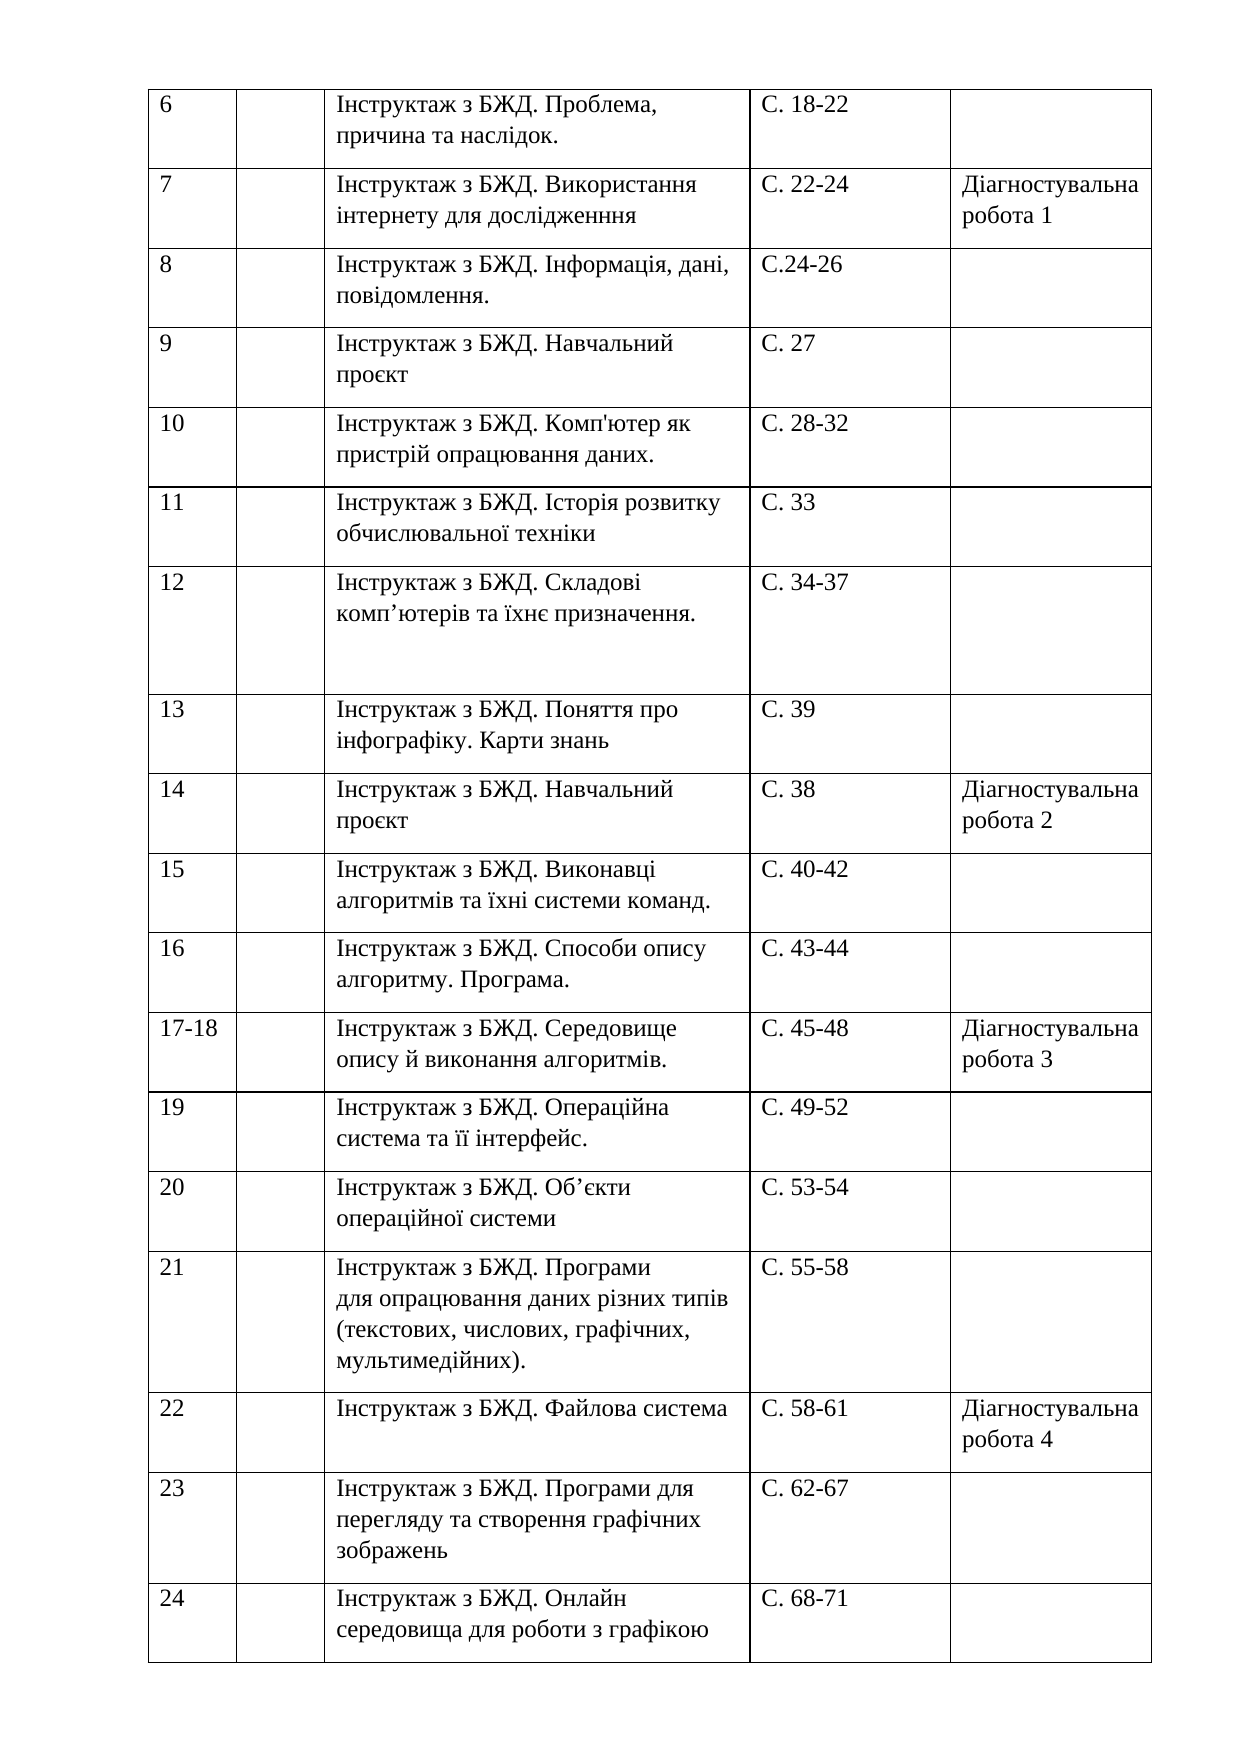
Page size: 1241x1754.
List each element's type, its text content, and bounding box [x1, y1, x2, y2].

table_cell [951, 328, 1151, 407]
table_cell 6 [149, 90, 236, 168]
table_cell С. 18-22 [751, 90, 950, 168]
table_cell Інструктаж з БЖД. Об’єкти операційної системи [325, 1172, 749, 1251]
table_cell Інструктаж з БЖД. Інформація, дані, повідомлення. [325, 249, 749, 327]
table_cell С. 22-24 [751, 169, 950, 248]
table_cell 14 [149, 774, 236, 853]
table_cell С. 62-67 [751, 1473, 950, 1582]
table_cell [237, 1393, 324, 1472]
table_cell С. 43-44 [751, 933, 950, 1012]
table_cell [951, 695, 1151, 773]
table_cell 10 [149, 408, 236, 486]
table_cell Інструктаж з БЖД. Історія розвитку обчислювальної техніки [325, 488, 749, 566]
table_cell 20 [149, 1172, 236, 1251]
table_cell С. 40-42 [751, 854, 950, 932]
table_cell 15 [149, 854, 236, 932]
table_cell [237, 408, 324, 486]
table_cell [951, 1584, 1151, 1662]
table_cell [951, 1172, 1151, 1251]
table_cell 9 [149, 328, 236, 407]
table_cell 12 [149, 567, 236, 693]
table_cell С.24-26 [751, 249, 950, 327]
table_cell Інструктаж з БЖД. Проблема, причина та наслідок. [325, 90, 749, 168]
table_cell [951, 933, 1151, 1012]
table_cell Інструктаж з БЖД. Способи опису алгоритму. Програма. [325, 933, 749, 1012]
table_cell С. 38 [751, 774, 950, 853]
table_cell [237, 169, 324, 248]
table_cell Інструктаж з БЖД. Програми для перегляду та створення графічних зображень [325, 1473, 749, 1582]
table_cell Інструктаж з БЖД. Навчальний проєкт [325, 328, 749, 407]
table_cell Інструктаж з БЖД. Навчальний проєкт [325, 774, 749, 853]
table_cell С. 68-71 [751, 1584, 950, 1662]
table_cell С. 27 [751, 328, 950, 407]
table_cell [237, 1172, 324, 1251]
table_cell [237, 90, 324, 168]
table_cell Діагностувальна робота 1 [951, 169, 1151, 248]
table_cell 8 [149, 249, 236, 327]
table_cell [237, 1473, 324, 1582]
table_cell 17-18 [149, 1013, 236, 1091]
table_cell [951, 90, 1151, 168]
table_cell С. 45-48 [751, 1013, 950, 1091]
table_cell Діагностувальна робота 4 [951, 1393, 1151, 1472]
table_cell С. 53-54 [751, 1172, 950, 1251]
table_cell Діагностувальна робота 2 [951, 774, 1151, 853]
table_cell Інструктаж з БЖД. Операційна система та її інтерфейс. [325, 1093, 749, 1171]
table_cell С. 39 [751, 695, 950, 773]
table_cell [951, 1252, 1151, 1392]
table_cell Інструктаж з БЖД. Комп'ютер як пристрій опрацювання даних. [325, 408, 749, 486]
table_cell Діагностувальна робота 3 [951, 1013, 1151, 1091]
table_cell 23 [149, 1473, 236, 1582]
table_cell [237, 933, 324, 1012]
table_cell [237, 567, 324, 693]
table_cell [237, 774, 324, 853]
table_cell 21 [149, 1252, 236, 1392]
table_cell [951, 408, 1151, 486]
table_cell С. 33 [751, 488, 950, 566]
table_cell 24 [149, 1584, 236, 1662]
table_cell Інструктаж з БЖД. Виконавці алгоритмів та їхні системи команд. [325, 854, 749, 932]
table_cell [237, 488, 324, 566]
table_cell [951, 567, 1151, 693]
table_cell [951, 488, 1151, 566]
table_cell [237, 249, 324, 327]
table_cell С. 28-32 [751, 408, 950, 486]
table_cell 13 [149, 695, 236, 773]
table_cell 16 [149, 933, 236, 1012]
table_cell [951, 854, 1151, 932]
table_cell [237, 695, 324, 773]
table_cell Інструктаж з БЖД. Середовище опису й виконання алгоритмів. [325, 1013, 749, 1091]
table_cell [237, 1093, 324, 1171]
table_cell [237, 1013, 324, 1091]
table_cell Інструктаж з БЖД. Файлова система [325, 1393, 749, 1472]
table_cell 11 [149, 488, 236, 566]
table_cell [237, 1584, 324, 1662]
table_cell [237, 328, 324, 407]
table_cell [237, 1252, 324, 1392]
table_cell С. 55-58 [751, 1252, 950, 1392]
table_cell Інструктаж з БЖД. Складові комп’ютерів та їхнє призначення. [325, 567, 749, 693]
table_cell Інструктаж з БЖД. Поняття про інфографіку. Карти знань [325, 695, 749, 773]
table_cell 19 [149, 1093, 236, 1171]
table_cell С. 49-52 [751, 1093, 950, 1171]
table_cell Інструктаж з БЖД. Онлайн середовища для роботи з графікою [325, 1584, 749, 1662]
table_cell [237, 854, 324, 932]
table_cell 22 [149, 1393, 236, 1472]
table_cell [951, 249, 1151, 327]
table_cell [951, 1473, 1151, 1582]
table_cell Інструктаж з БЖД. Використання інтернету для дослідженння [325, 169, 749, 248]
table_cell 7 [149, 169, 236, 248]
table_cell С. 34-37 [751, 567, 950, 693]
table_cell [951, 1093, 1151, 1171]
table_cell С. 58-61 [751, 1393, 950, 1472]
table_cell Інструктаж з БЖД. Програми для опрацювання даних різних типів (текстових, числових, графічних, мультимедійних). [325, 1252, 749, 1392]
